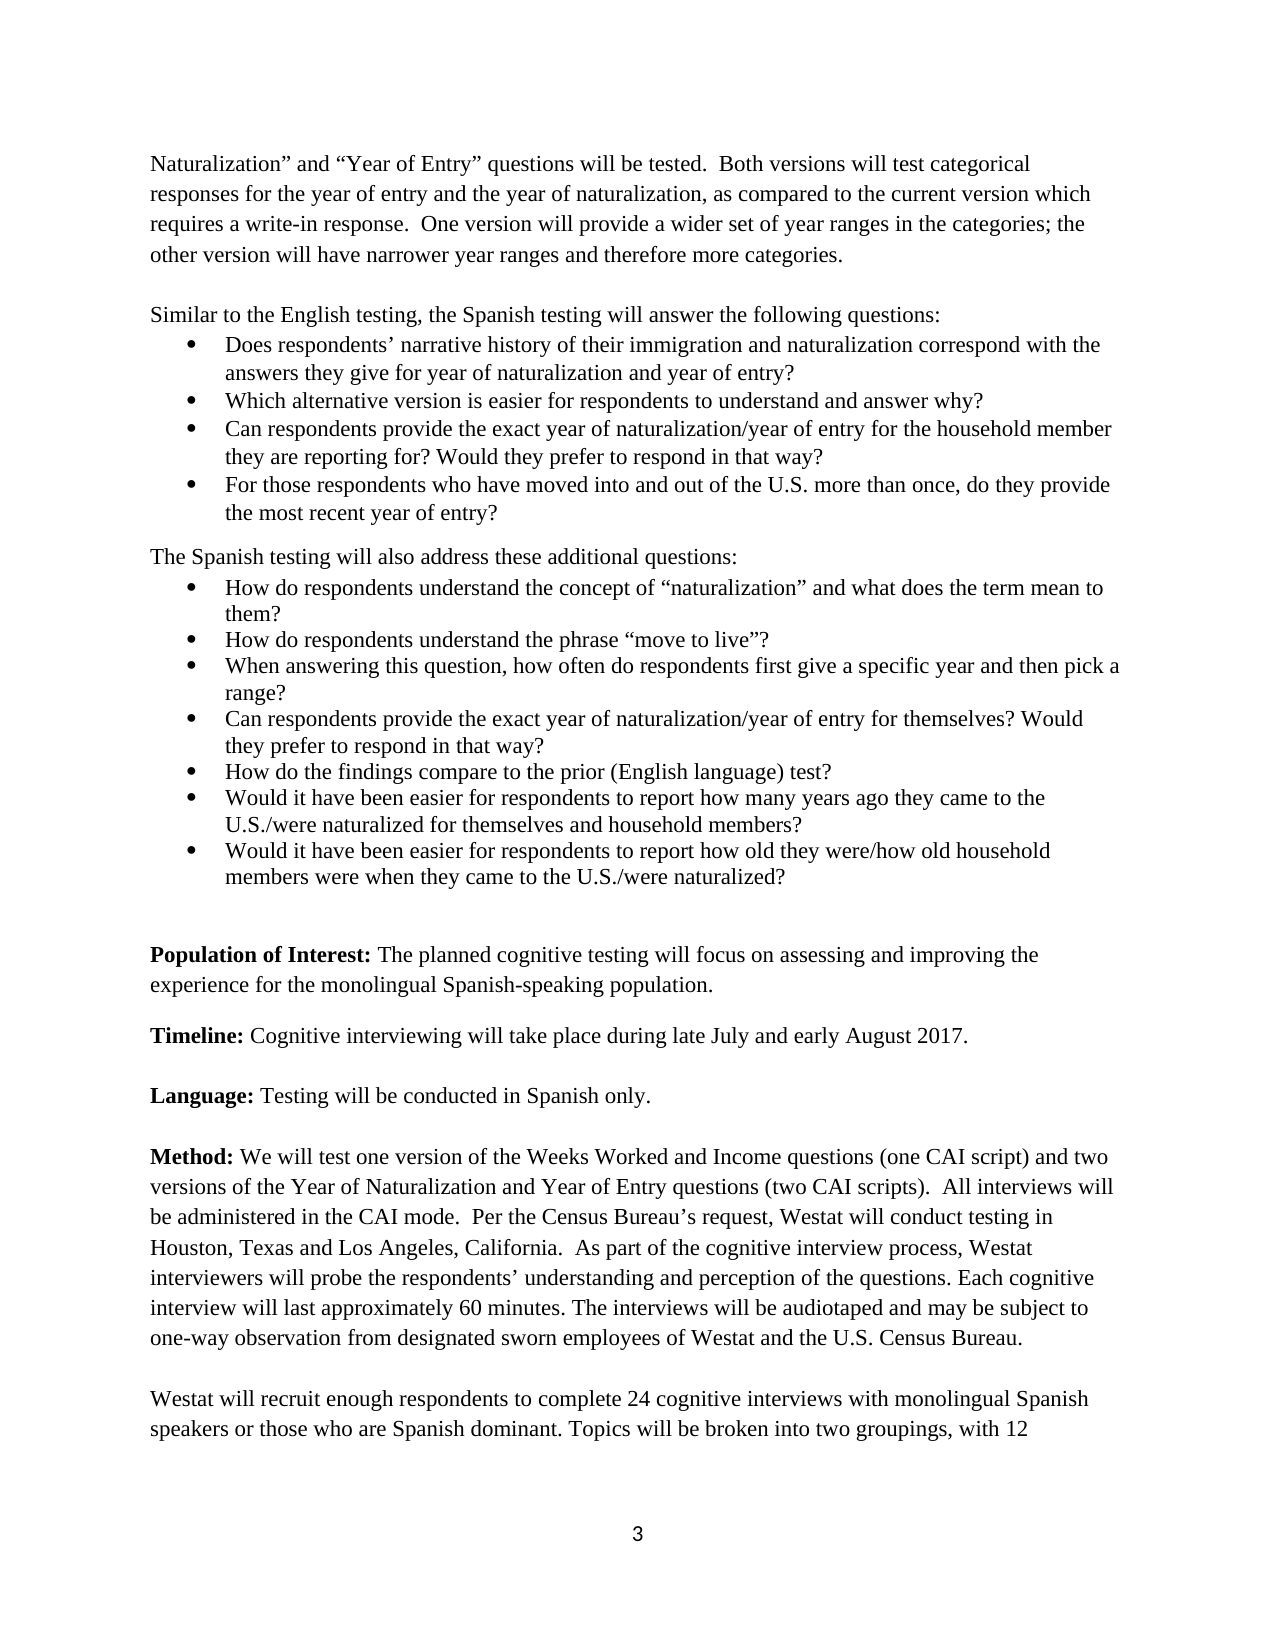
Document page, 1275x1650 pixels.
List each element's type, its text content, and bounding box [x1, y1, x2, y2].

text Method: We will test one version of the Weeks Worked and Income questions (one CAI script) and two versions of the Year of Naturalization and Year of Entry questions (two CAI scripts). All interviews will be administered in the CAI mode. Per the Census Bureau’s request, Westat will conduct testing in Houston, Texas and Los Angeles, California. As part of the cognitive interview process, Westat interviewers will probe the respondents’ understanding and perception of the questions. Each cognitive interview will last approximately 60 minutes. The interviews will be audiotaped and may be subject to one-way observation from designated sworn employees of Westat and the U.S. Census Bureau. [150, 1143, 1125, 1351]
text Population of Interest: The planned cognitive testing will focus on assessing and improving the experience for the monolingual Spanish-speaking population. [150, 941, 1125, 997]
list For those respondents who have moved into and out of the U.S. more than once, do they provide the most recent year of entry? [187, 471, 1125, 525]
text Language: Testing will be conducted in Spanish only. [150, 1082, 1125, 1109]
list Would it have been easier for respondents to report how many years ago they came to the U.S./were naturalized for themselves and household members? [187, 784, 1125, 837]
list Can respondents provide the exact year of naturalization/year of entry for themselves? Would they prefer to respond in that way? [187, 705, 1125, 758]
list How do respondents understand the phrase “move to live”? [187, 626, 1125, 653]
list Would it have been easier for respondents to report how old they were/how old household members were when they came to the U.S./were naturalized? [187, 837, 1125, 890]
text Timeline: Cognitive interviewing will take place during late July and early August 2017. [150, 1022, 1125, 1048]
list How do the findings compare to the prior (English language) test? [187, 758, 1125, 784]
list How do respondents understand the concept of “naturalization” and what does the term mean to them? [187, 573, 1125, 626]
text The Spanish testing will also address these additional questions: [150, 543, 1125, 570]
text Similar to the English testing, the Spanish testing will answer the following questions: [150, 301, 1125, 327]
list Does respondents’ narrative history of their immigration and naturalization correspond with the answers they give for year of naturalization and year of entry? [187, 331, 1125, 386]
list Which alternative version is easier for respondents to understand and answer why? [187, 387, 1125, 413]
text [150, 1384, 1125, 1441]
list When answering this question, how often do respondents first give a specific year and then pick a range? [187, 653, 1125, 705]
list Can respondents provide the exact year of naturalization/year of entry for the household member they are reporting for? Would they prefer to respond in that way? [187, 415, 1125, 469]
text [150, 150, 1125, 267]
